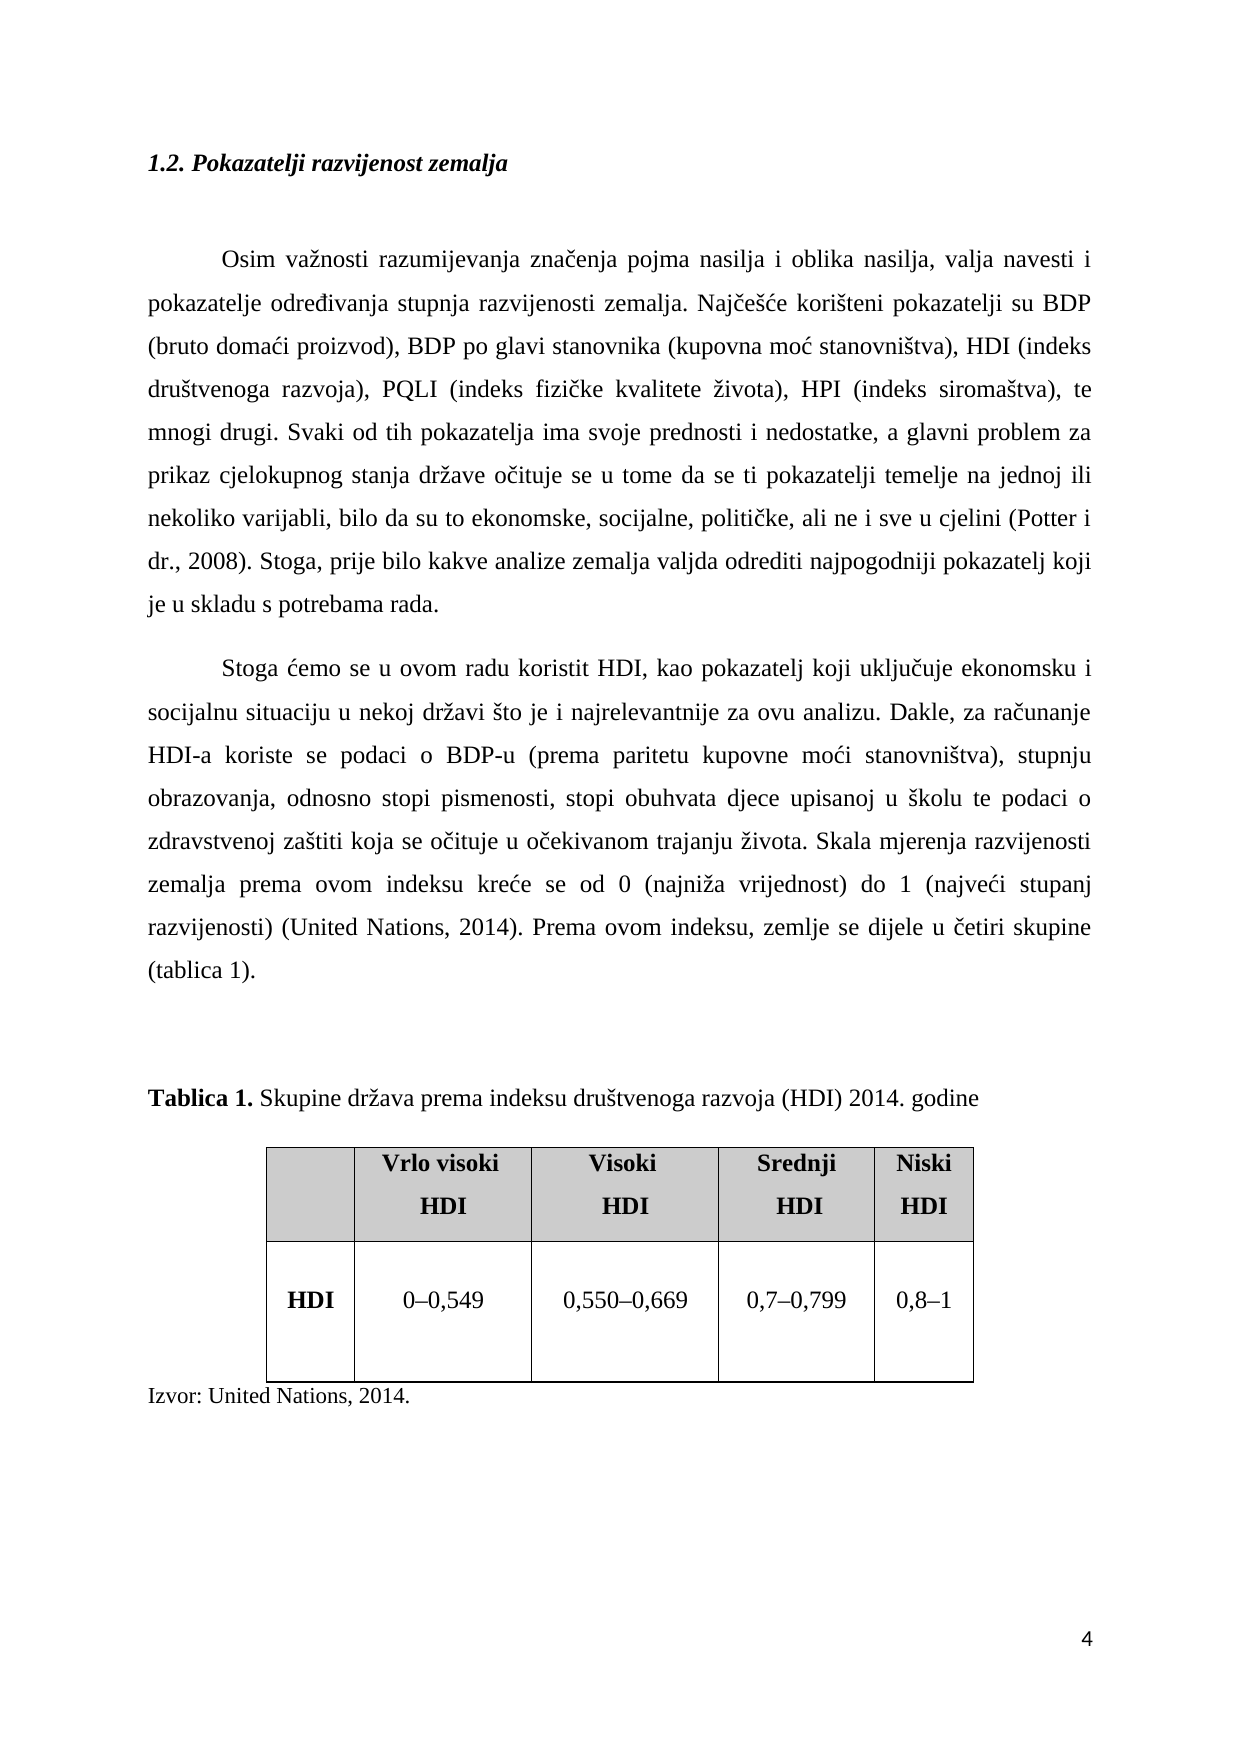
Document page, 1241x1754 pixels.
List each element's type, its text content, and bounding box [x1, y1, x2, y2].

text Stoga ćemo se u ovom radu koristit HDI, kao pokazatelj koji uključuje ekonomsku i socijalnu situaciju u nekoj državi što je i najrelevantnije za ovu analizu. Dakle, za računanje HDI-a koriste se podaci o BDP-u (prema paritetu kupovne moći stanovništva), stupnju obrazovanja, odnosno stopi pismenosti, stopi obuhvata djece upisanoj u školu te podaci o zdravstvenoj zaštiti koja se očituje u očekivanom trajanju života. Skala mjerenja razvijenosti zemalja prema ovom indeksu kreće se od 0 (najniža vrijednost) do 1 (najveći stupanj razvijenosti) (United Nations, 2014). Prema ovom indeksu, zemlje se dijele u četiri skupine (tablica 1). [148, 653, 1093, 984]
table_header Niski HDI [875, 1148, 973, 1241]
table_header Visoki HDI [532, 1148, 718, 1241]
table_cell 0,550–0,669 [532, 1242, 718, 1381]
text Izvor: United Nations, 2014. [148, 1382, 1093, 1409]
table_cell 0,7–0,799 [719, 1242, 874, 1381]
text Osim važnosti razumijevanja značenja pojma nasilja i oblika nasilja, valja navesti i pokazatelje određivanja stupnja razvijenosti zemalja. Najčešće korišteni pokazatelji su BDP (bruto domaći proizvod), BDP po glavi stanovnika (kupovna moć stanovništva), HDI (indeks društvenoga razvoja), PQLI (indeks fizičke kvalitete života), HPI (indeks siromaštva), te mnogi drugi. Svaki od tih pokazatelja ima svoje prednosti i nedostatke, a glavni problem za prikaz cjelokupnog stanja države očituje se u tome da se ti pokazatelji temelje na jednoj ili nekoliko varijabli, bilo da su to ekonomske, socijalne, političke, ali ne i sve u cjelini (Potter i dr., 2008). Stoga, prije bilo kakve analize zemalja valjda odrediti najpogodniji pokazatelj koji je u skladu s potrebama rada. [148, 244, 1093, 618]
table_cell 0,8–1 [875, 1242, 973, 1381]
table_cell HDI [267, 1242, 354, 1381]
table_cell 0–0,549 [355, 1242, 531, 1381]
table_header [267, 1148, 354, 1241]
table_header Srednji HDI [719, 1148, 874, 1241]
table_header Vrlo visoki HDI [355, 1148, 531, 1241]
text Tablica 1. Skupine država prema indeksu društvenoga razvoja (HDI) 2014. godine [148, 1083, 1093, 1112]
text 1.2. Pokazatelji razvijenost zemalja [148, 148, 1093, 176]
